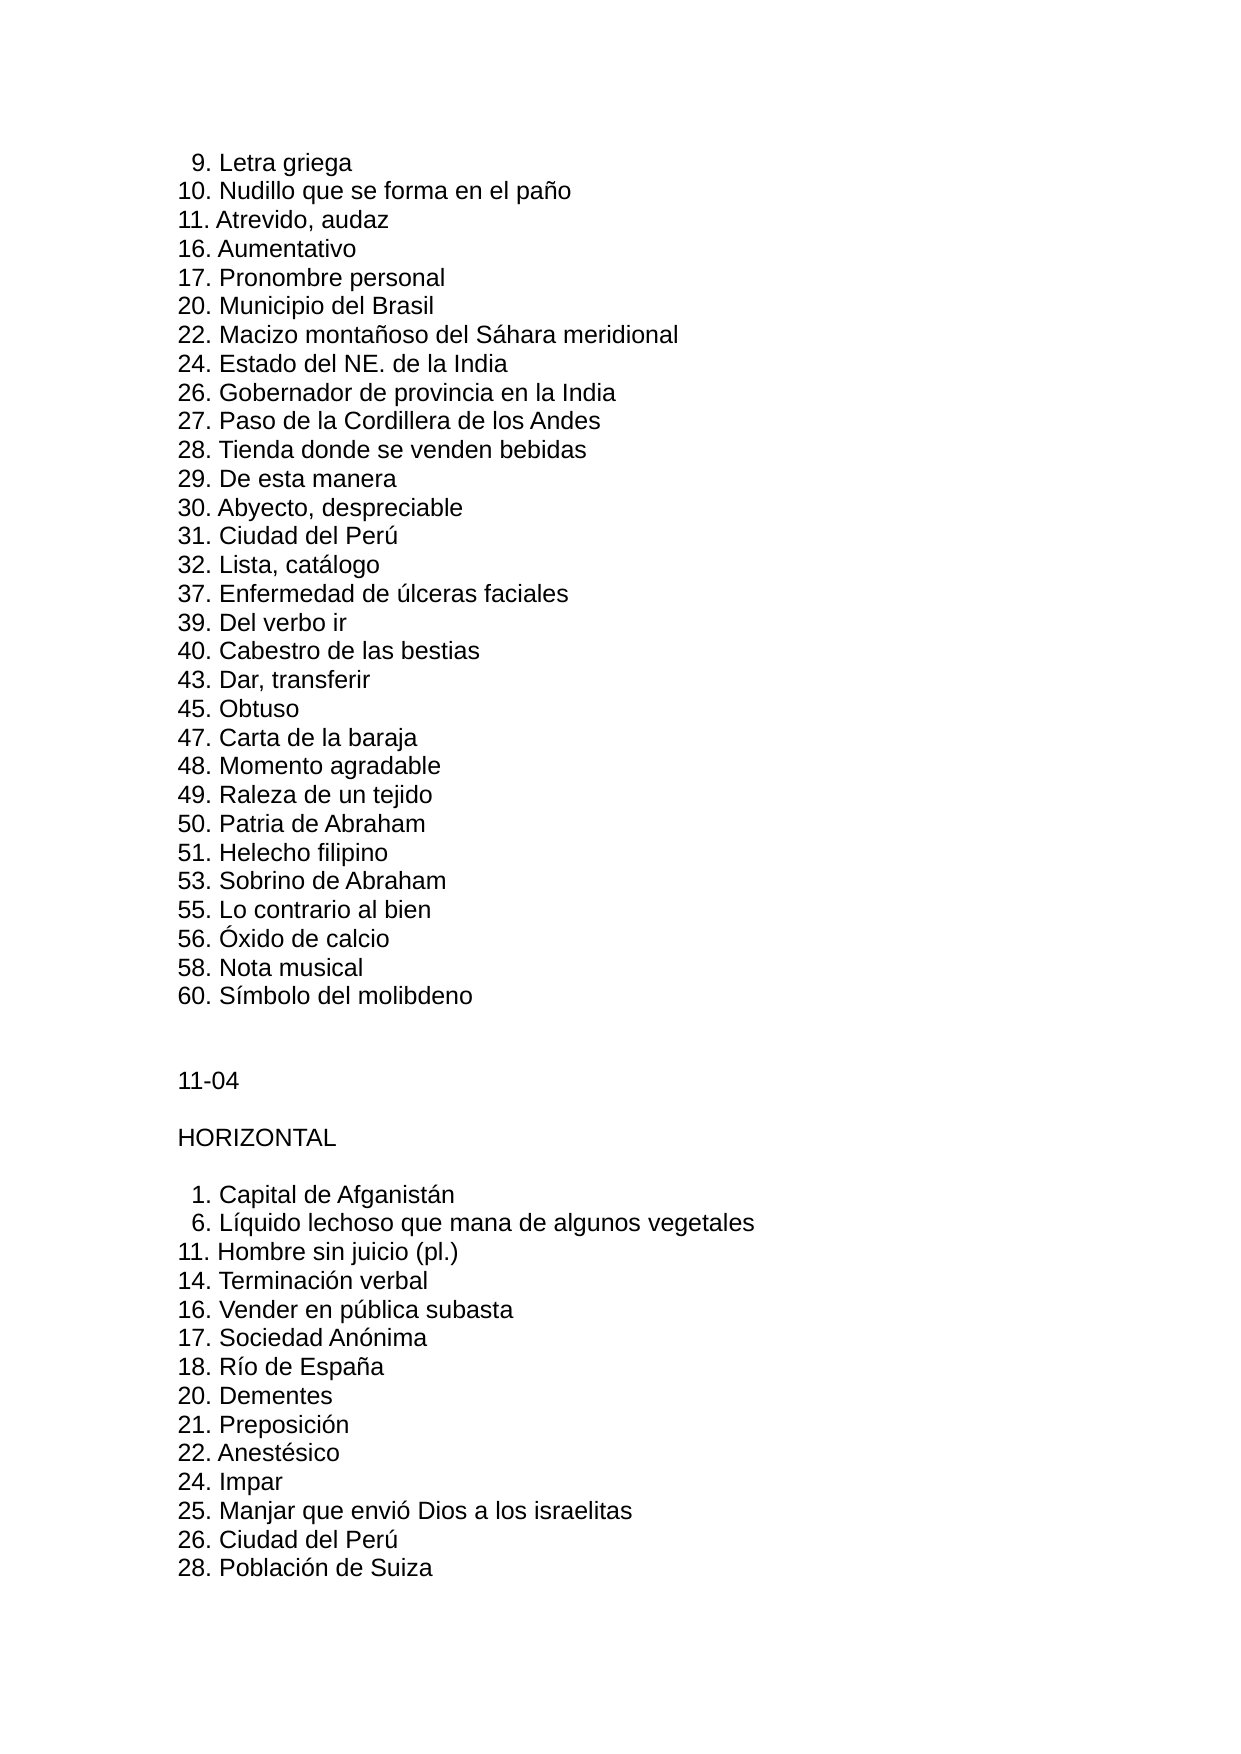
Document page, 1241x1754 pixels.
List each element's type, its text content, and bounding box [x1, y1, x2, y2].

text 16. Vender en pública subasta [177, 1298, 1063, 1326]
text 11-04 [177, 1068, 1063, 1096]
text 25. Manjar que envió Dios a los israelitas [177, 1499, 1063, 1528]
text 16. Aumentativo [177, 234, 1063, 263]
text 56. Óxido de calcio [177, 924, 1063, 953]
text 51. Helecho filipino [177, 838, 1063, 866]
text HORIZONTAL [177, 1125, 1063, 1154]
text 1. Capital de Afganistán [177, 1183, 1063, 1211]
text 20. Municipio del Brasil [177, 291, 1063, 320]
text 58. Nota musical [177, 953, 1063, 981]
text 11. Hombre sin juicio (pl.) [177, 1240, 1063, 1269]
text 30. Abyecto, despreciable [177, 493, 1063, 521]
text 45. Obtuso [177, 694, 1063, 723]
text 43. Dar, transferir [177, 665, 1063, 694]
text 10. Nudillo que se forma en el paño [177, 176, 1063, 205]
text 20. Dementes [177, 1384, 1063, 1413]
text 50. Patria de Abraham [177, 809, 1063, 838]
text 9. Letra griega [177, 148, 1063, 176]
text 24. Estado del NE. de la India [177, 349, 1063, 378]
text 37. Enfermedad de úlceras faciales [177, 579, 1063, 608]
text 14. Terminación verbal [177, 1269, 1063, 1298]
text 21. Preposición [177, 1413, 1063, 1441]
text 26. Ciudad del Perú [177, 1528, 1063, 1556]
text 40. Cabestro de las bestias [177, 636, 1063, 665]
text 28. Tienda donde se venden bebidas [177, 435, 1063, 464]
text 53. Sobrino de Abraham [177, 866, 1063, 895]
text 55. Lo contrario al bien [177, 895, 1063, 924]
text 47. Carta de la baraja [177, 723, 1063, 751]
text 17. Pronombre personal [177, 263, 1063, 291]
text 48. Momento agradable [177, 751, 1063, 780]
text 24. Impar [177, 1470, 1063, 1499]
text 26. Gobernador de provincia en la India [177, 378, 1063, 406]
text 6. Líquido lechoso que mana de algunos vegetales [177, 1211, 1063, 1240]
text 60. Símbolo del molibdeno [177, 981, 1063, 1010]
text 17. Sociedad Anónima [177, 1326, 1063, 1355]
text 27. Paso de la Cordillera de los Andes [177, 406, 1063, 435]
text 29. De esta manera [177, 464, 1063, 493]
text 22. Anestésico [177, 1441, 1063, 1470]
text 39. Del verbo ir [177, 608, 1063, 636]
text 11. Atrevido, audaz [177, 205, 1063, 234]
text 32. Lista, catálogo [177, 550, 1063, 579]
text 18. Río de España [177, 1355, 1063, 1384]
text 22. Macizo montañoso del Sáhara meridional [177, 320, 1063, 349]
text 49. Raleza de un tejido [177, 780, 1063, 809]
text 28. Población de Suiza [177, 1556, 1063, 1585]
text 31. Ciudad del Perú [177, 521, 1063, 550]
